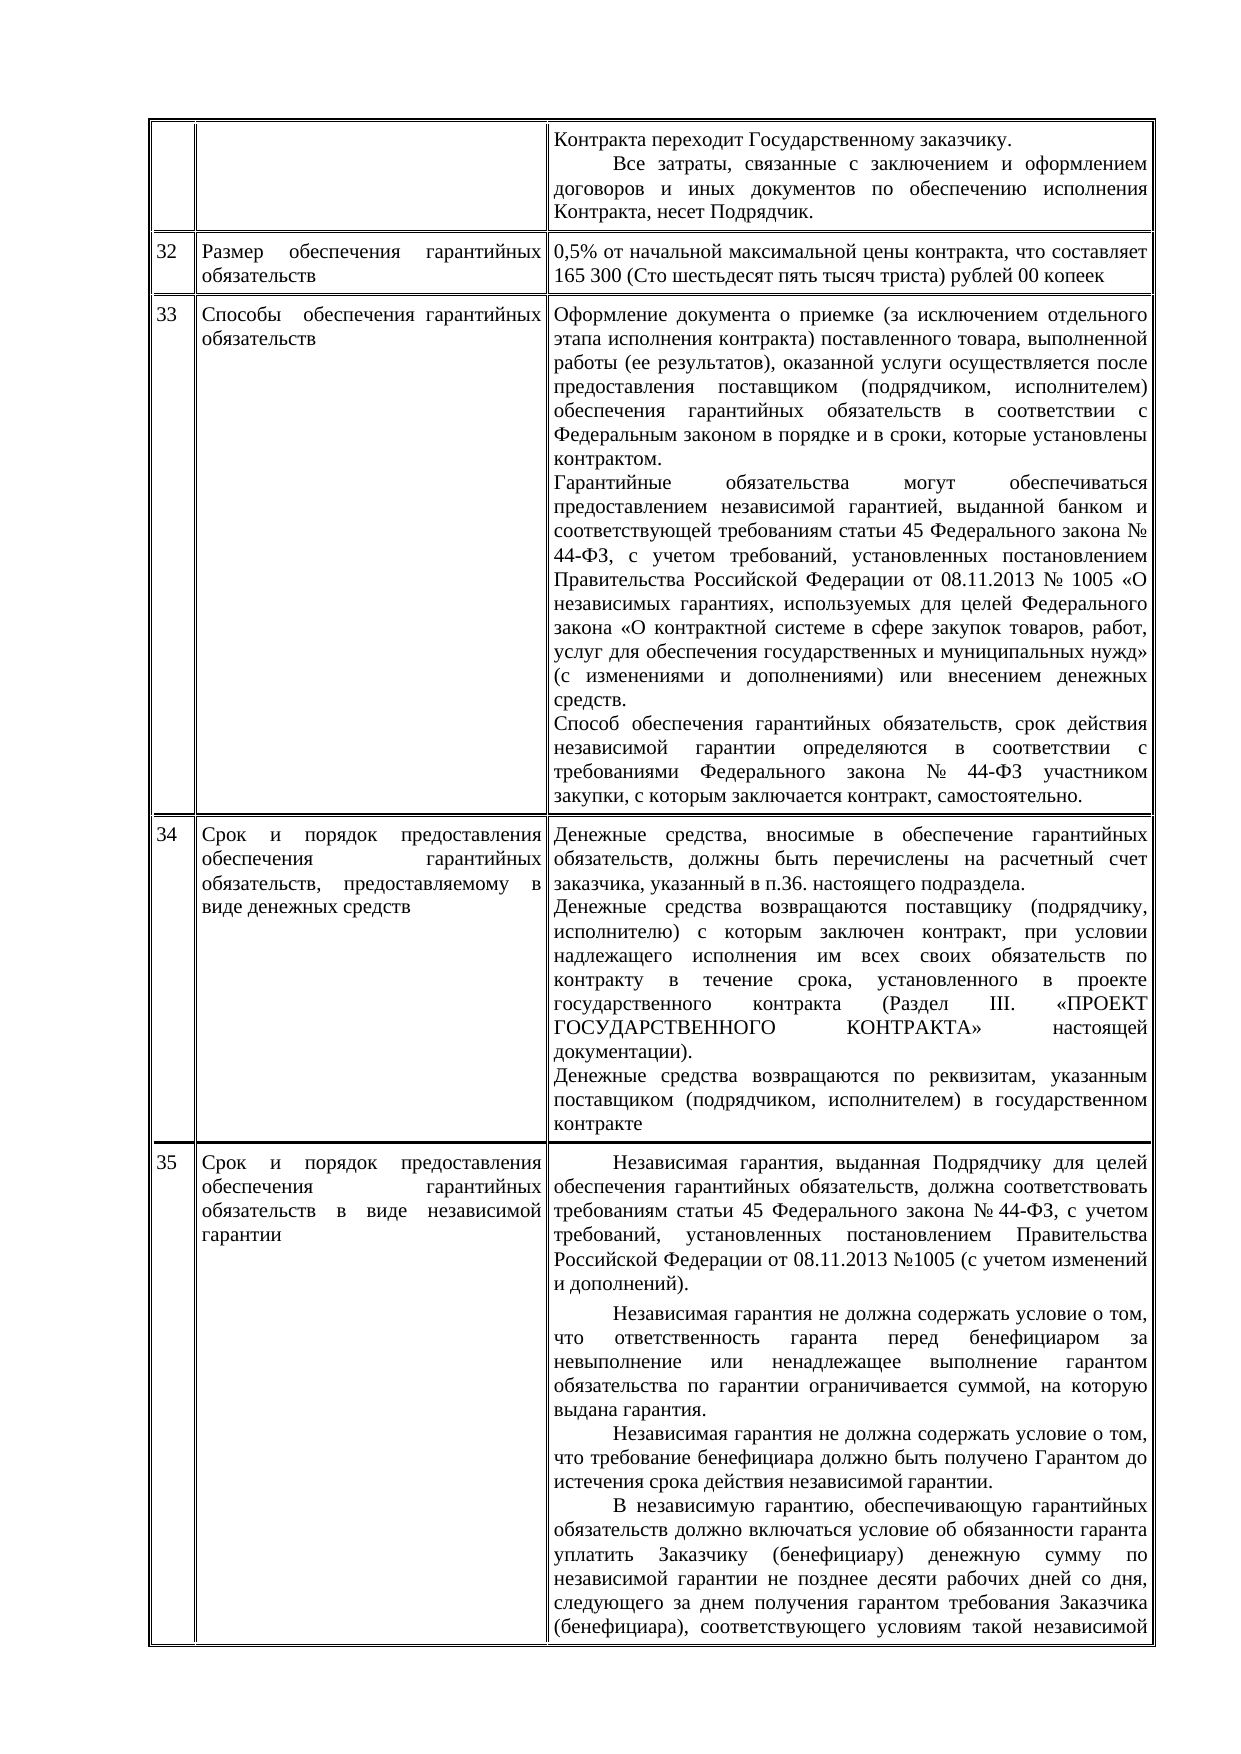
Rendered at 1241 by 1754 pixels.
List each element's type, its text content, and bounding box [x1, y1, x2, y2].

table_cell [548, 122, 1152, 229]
table_cell Срок и порядок предоставления обеспечения гарантийных обязательств, предоставляемому в виде денежных средств [197, 817, 546, 1141]
table_cell Денежные средства, вносимые в обеспечение гарантийных обязательств, должны быть перечислены на расчетный счет заказчика, указанный в п.36. настоящего подраздела. Денежные средства возвращаются поставщику (подрядчику, исполнителю) с которым заключен контракт, при условии надлежащего исполнения им всех своих обязательств по контракту в течение срока, установленного в проекте государственного контракта (Раздел III. «ПРОЕКТ ГОСУДАРСТВЕННОГО КОНТРАКТА» настоящей документации). Денежные средства возвращаются по реквизитам, указанным поставщиком (подрядчиком, исполнителем) в государственном контракте [549, 813, 1153, 1141]
table_cell 0,5% от начальной максимальной цены контракта, что составляет 165 300 (Сто шестьдесят пять тысяч триста) рублей 00 копеек [549, 230, 1153, 293]
table_cell 35 [152, 1141, 196, 1644]
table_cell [196, 1144, 548, 1644]
table_cell Размер обеспечения гарантийных обязательств [197, 233, 546, 293]
table_cell 31 [152, 122, 196, 229]
table_cell Оформление документа о приемке (за исключением отдельного этапа исполнения контракта) поставленного товара, выполненной работы (ее результатов), оказанной услуги осуществляется после предоставления поставщиком (подрядчиком, исполнителем) обеспечения гарантийных обязательств в соответствии с Федеральным законом в порядке и в сроки, которые установлены контрактом. Гарантийные обязательства могут обеспечиваться предоставлением независимой гарантией, выданной банком и соответствующей требованиям статьи 45 Федерального закона № 44-ФЗ, с учетом требований, установленных постановлением Правительства Российской Федерации от 08.11.2013 № 1005 «О независимых гарантиях, используемых для целей Федерального закона «О контрактной системе в сфере закупок товаров, работ, услуг для обеспечения государственных и муниципальных нужд» (с изменениями и дополнениями) или внесением денежных средств. Способ обеспечения гарантийных обязательств, срок действия независимой гарантии определяются в соответствии с требованиями Федерального закона № 44-ФЗ участником закупки, с которым заключается контракт, самостоятельно. [548, 293, 1154, 813]
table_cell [196, 122, 548, 229]
table_cell Способы обеспечения гарантийных обязательств [197, 296, 546, 813]
table_cell 34 [152, 813, 194, 1141]
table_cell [548, 1141, 1152, 1644]
table_cell 33 [150, 293, 196, 813]
table_cell 32 [152, 230, 194, 293]
